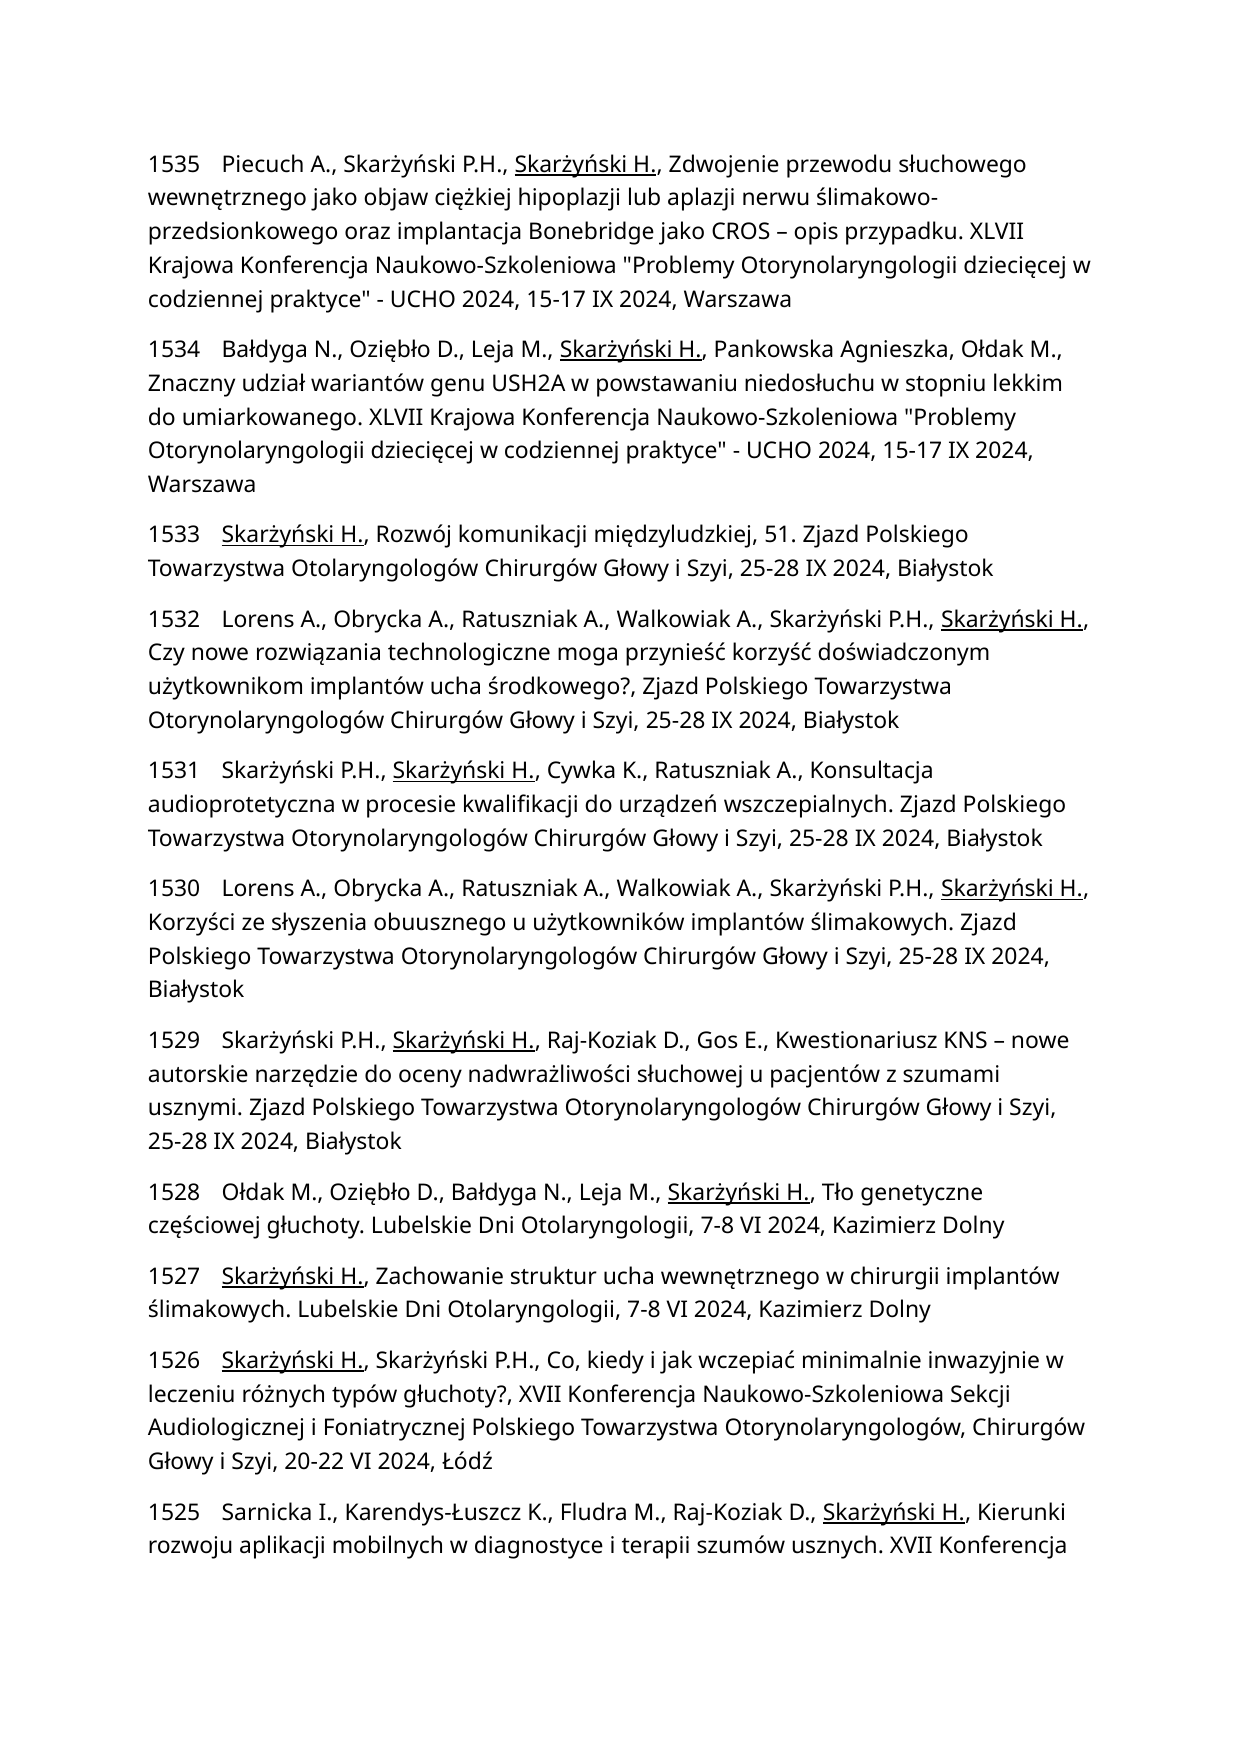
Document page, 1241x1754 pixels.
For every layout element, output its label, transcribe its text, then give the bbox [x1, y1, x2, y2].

text 1529 Skarżyński P.H., Skarżyński H., Raj-Koziak D., Gos E., Kwestionariusz KNS – nowe autorskie narzędzie do oceny nadwrażliwości słuchowej u pacjentów z szumami usznymi. Zjazd Polskiego Towarzystwa Otorynolaryngologów Chirurgów Głowy i Szyi, 25-28 IX 2024, Białystok [148, 1024, 1093, 1156]
text 1528 Ołdak M., Oziębło D., Bałdyga N., Leja M., Skarżyński H., Tło genetyczne częściowej głuchoty. Lubelskie Dni Otolaryngologii, 7-8 VI 2024, Kazimierz Dolny [148, 1176, 1093, 1241]
text 1531 Skarżyński P.H., Skarżyński H., Cywka K., Ratuszniak A., Konsultacja audioprotetyczna w procesie kwalifikacji do urządzeń wszczepialnych. Zjazd Polskiego Towarzystwa Otorynolaryngologów Chirurgów Głowy i Szyi, 25-28 IX 2024, Białystok [148, 754, 1093, 853]
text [148, 1496, 1093, 1561]
text 1534 Bałdyga N., Oziębło D., Leja M., Skarżyński H., Pankowska Agnieszka, Ołdak M., Znaczny udział wariantów genu USH2A w powstawaniu niedosłuchu w stopniu lekkim do umiarkowanego. XLVII Krajowa Konferencja Naukowo-Szkoleniowa "Problemy Otorynolaryngologii dziecięcej w codziennej praktyce" - UCHO 2024, 15-17 IX 2024, Warszawa [148, 333, 1093, 499]
text 1526 Skarżyński H., Skarżyński P.H., Co, kiedy i jak wczepiać minimalnie inwazyjnie w leczeniu różnych typów głuchoty?, XVII Konferencja Naukowo-Szkoleniowa Sekcji Audiologicznej i Foniatrycznej Polskiego Towarzystwa Otorynolaryngologów, Chirurgów Głowy i Szyi, 20-22 VI 2024, Łódź [148, 1344, 1093, 1476]
text 1530 Lorens A., Obrycka A., Ratuszniak A., Walkowiak A., Skarżyński P.H., Skarżyński H., Korzyści ze słyszenia obuusznego u użytkowników implantów ślimakowych. Zjazd Polskiego Towarzystwa Otorynolaryngologów Chirurgów Głowy i Szyi, 25-28 IX 2024, Białystok [148, 872, 1093, 1005]
text 1533 Skarżyński H., Rozwój komunikacji międzyludzkiej, 51. Zjazd Polskiego Towarzystwa Otolaryngologów Chirurgów Głowy i Szyi, 25-28 IX 2024, Białystok [148, 518, 1093, 583]
text 1535 Piecuch A., Skarżyński P.H., Skarżyński H., Zdwojenie przewodu słuchowego wewnętrznego jako objaw ciężkiej hipoplazji lub aplazji nerwu ślimakowo-przedsionkowego oraz implantacja Bonebridge jako CROS – opis przypadku. XLVII Krajowa Konferencja Naukowo-Szkoleniowa "Problemy Otorynolaryngologii dziecięcej w codziennej praktyce" - UCHO 2024, 15-17 IX 2024, Warszawa [148, 148, 1093, 314]
text 1532 Lorens A., Obrycka A., Ratuszniak A., Walkowiak A., Skarżyński P.H., Skarżyński H., Czy nowe rozwiązania technologiczne moga przynieść korzyść doświadczonym użytkownikom implantów ucha środkowego?, Zjazd Polskiego Towarzystwa Otorynolaryngologów Chirurgów Głowy i Szyi, 25-28 IX 2024, Białystok [148, 603, 1093, 735]
text 1527 Skarżyński H., Zachowanie struktur ucha wewnętrznego w chirurgii implantów ślimakowych. Lubelskie Dni Otolaryngologii, 7-8 VI 2024, Kazimierz Dolny [148, 1260, 1093, 1325]
